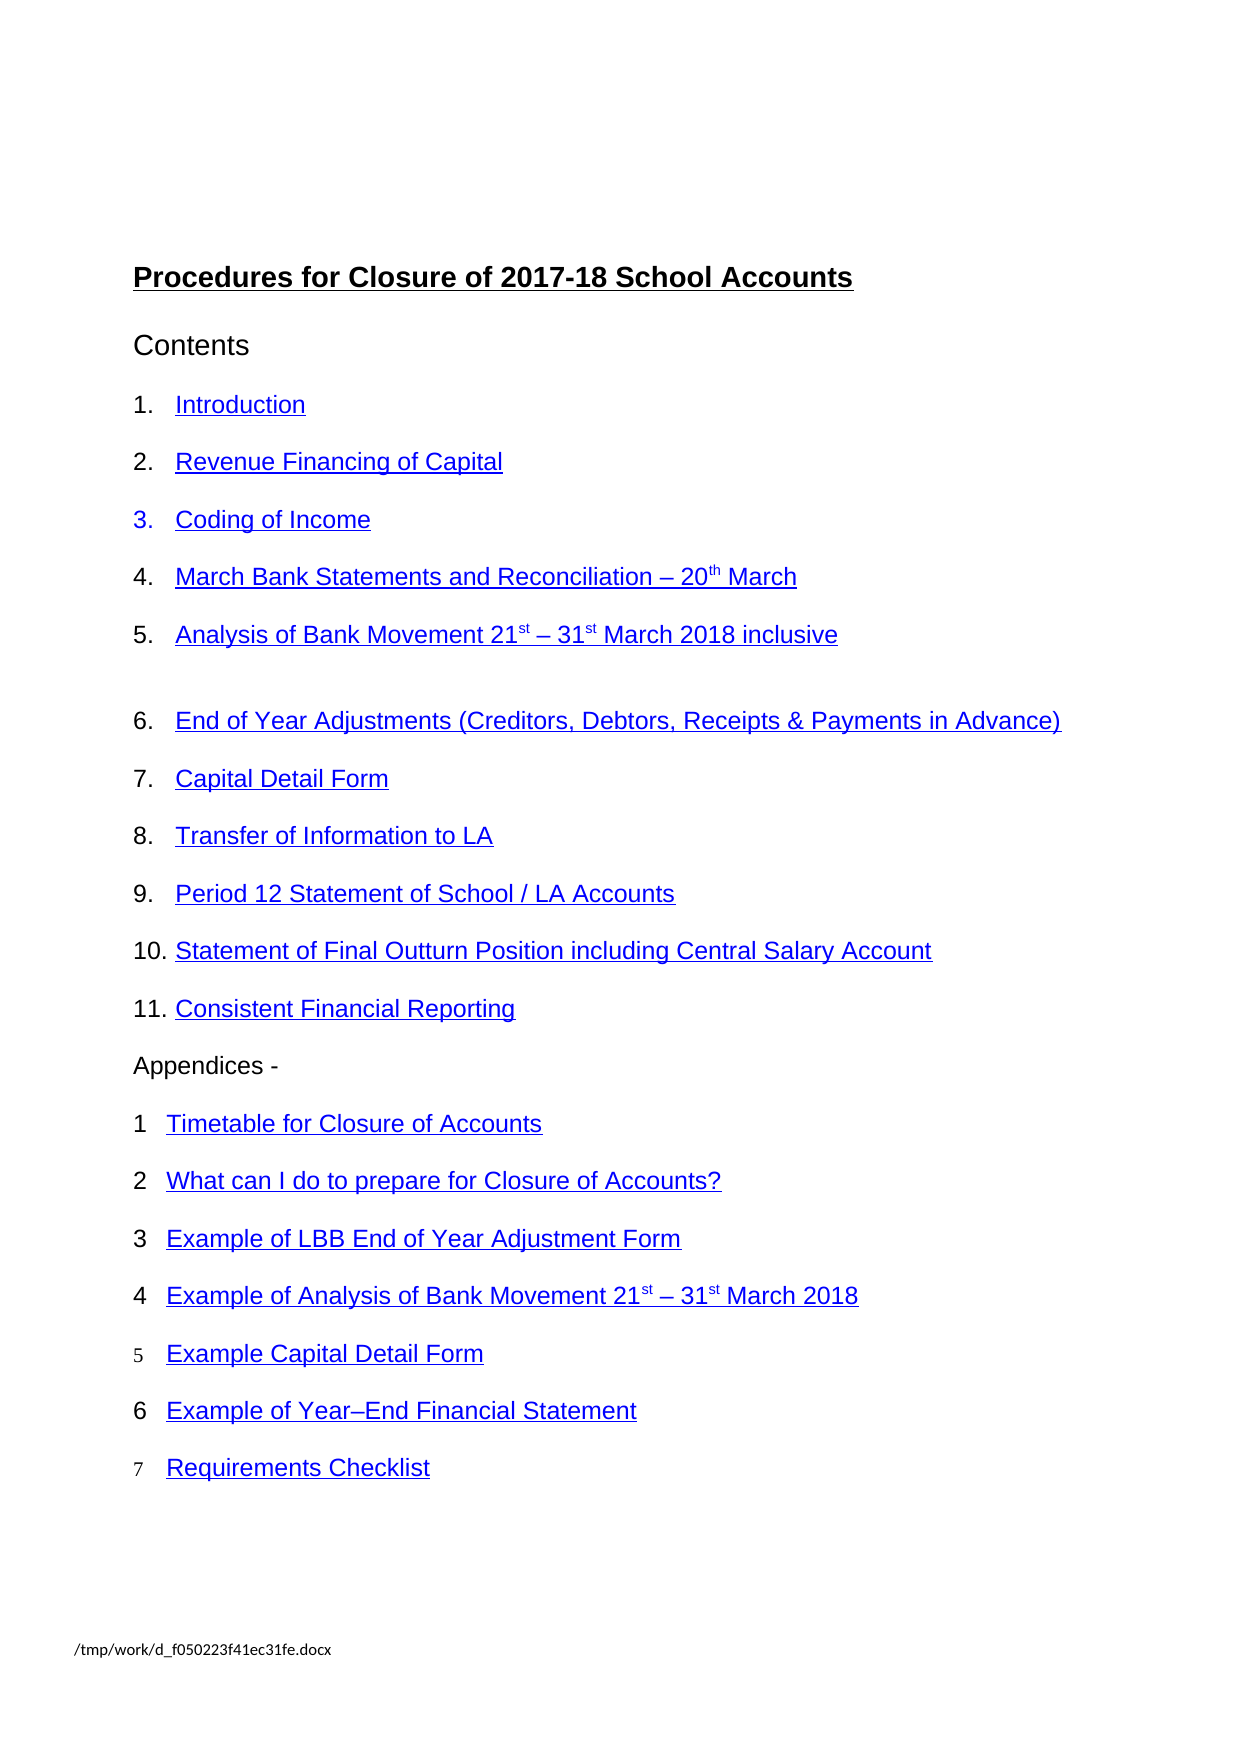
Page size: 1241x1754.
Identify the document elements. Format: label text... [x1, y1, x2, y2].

list Analysis of Bank Movement 21st – 31st March 2018 inclusive [133, 620, 1137, 677]
list Consistent Financial Reporting [133, 993, 1137, 1022]
text Contents [133, 327, 1137, 361]
list Period 12 Statement of School / LA Accounts [133, 878, 1137, 907]
list Example of Year–End Financial Statement [133, 1396, 1137, 1424]
list What can I do to prepare for Closure of Accounts? [133, 1166, 1137, 1195]
list Revenue Financing of Capital [133, 447, 1137, 476]
list Timetable for Closure of Accounts [133, 1108, 1137, 1137]
list Example of Analysis of Bank Movement 21st – 31st March 2018 [133, 1281, 1137, 1310]
list Statement of Final Outturn Position including Central Salary Account [133, 936, 1137, 965]
list Transfer of Information to LA [133, 821, 1137, 850]
list March Bank Statements and Reconciliation – 20th March [133, 562, 1137, 591]
list Example Capital Detail Form [133, 1338, 1137, 1367]
list Introduction [133, 390, 1137, 418]
text Procedures for Closure of 2017-18 School Accounts [133, 260, 1137, 294]
list Coding of Income [133, 505, 1137, 533]
text Appendices - [133, 1051, 1137, 1080]
list End of Year Adjustments (Creditors, Debtors, Receipts & Payments in Advance) [133, 706, 1137, 763]
list Example of LBB End of Year Adjustment Form [133, 1223, 1137, 1252]
list Capital Detail Form [133, 763, 1137, 792]
list Requirements Checklist [133, 1453, 1137, 1482]
